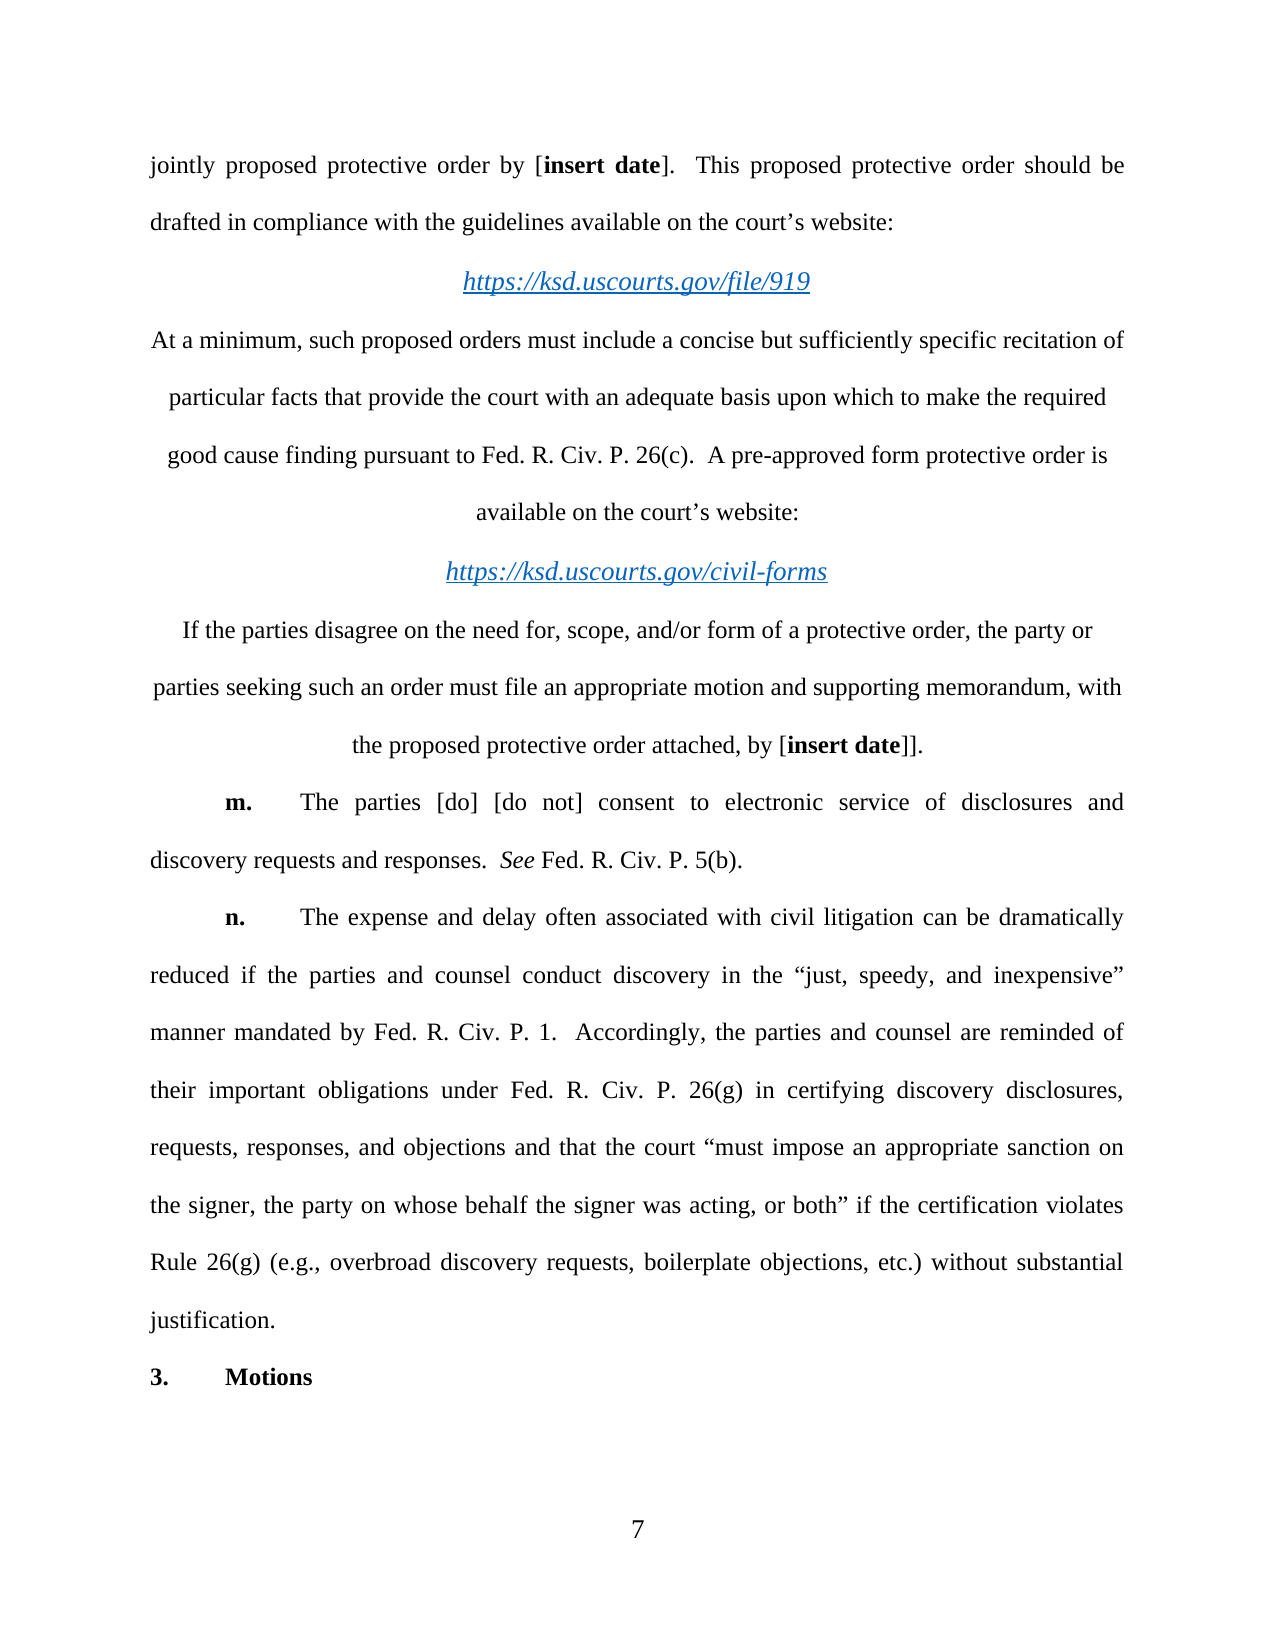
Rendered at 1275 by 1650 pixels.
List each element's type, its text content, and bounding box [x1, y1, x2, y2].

list The expense and delay often associated with civil litigation can be dramatically reduced if the parties and counsel conduct discovery in the “just, speedy, and inexpensive” manner mandated by Fed. R. Civ. P. 1. Accordingly, the parties and counsel are reminded of their important obligations under Fed. R. Civ. P. 26(g) in certifying discovery disclosures, requests, responses, and objections and that the court “must impose an appropriate sanction on the signer, the party on whose behalf the signer was acting, or both” if the certification violates Rule 26(g) (e.g., overbroad discovery requests, boilerplate objections, etc.) without substantial justification. [150, 902, 1125, 1333]
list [150, 150, 1125, 236]
list Motions [150, 1362, 1125, 1391]
list https://ksd.uscourts.gov/civil-forms If the parties disagree on the need for, scope, and/or form of a protective order, the party or parties seeking such an order must file an appropriate motion and supporting memorandum, with the proposed protective order attached, by [insert date]]. [150, 555, 1125, 758]
list The parties [do] [do not] consent to electronic service of disclosures and discovery requests and responses. See Fed. R. Civ. P. 5(b). [150, 787, 1125, 873]
list https://ksd.uscourts.gov/file/919 At a minimum, such proposed orders must include a concise but sufficiently specific recitation of particular facts that provide the court with an adequate basis upon which to make the required good cause finding pursuant to Fed. R. Civ. P. 26(c). A pre-approved form protective order is available on the court’s website: [150, 265, 1125, 526]
